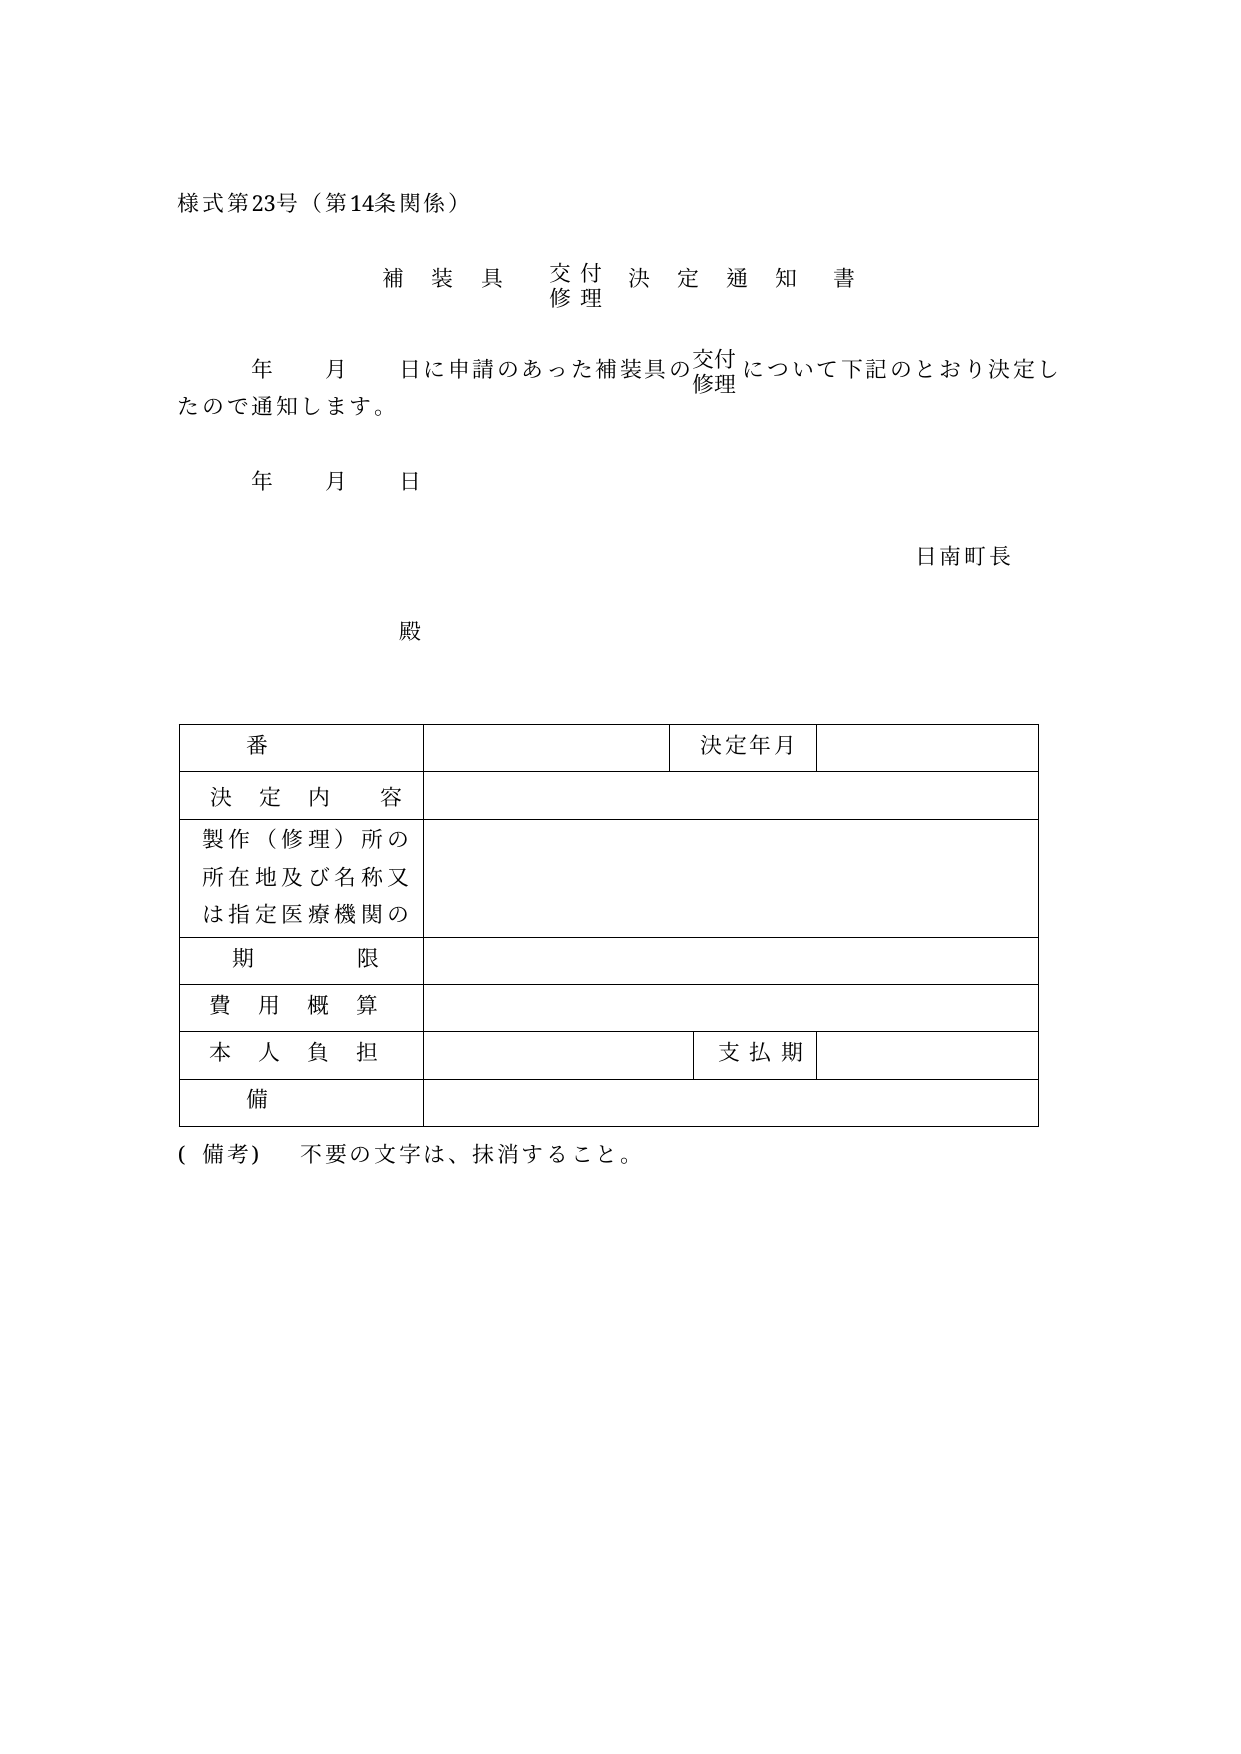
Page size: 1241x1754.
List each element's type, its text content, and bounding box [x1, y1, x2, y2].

table_cell 本人負担額 [180, 1032, 423, 1078]
text 年 月 日に申請のあった補装具の について下記のとおり決定したので通知します。 [178, 349, 1063, 424]
table_cell [424, 985, 1038, 1031]
table_cell 決定内容 [180, 772, 423, 818]
table_header 番号 [180, 725, 423, 771]
text 殿 [202, 611, 1063, 649]
table_cell [424, 820, 1038, 937]
text 日南町長 [178, 536, 1013, 574]
table_cell 費用概算額 [180, 985, 423, 1031]
text 年 月 日 [202, 461, 1063, 499]
table_cell [424, 1080, 1038, 1126]
table_cell [424, 772, 1038, 818]
table_cell 製作（修理）所の所在地及び名称又は指定医療機関の所在地名称 [180, 820, 423, 937]
table_header [817, 725, 1038, 771]
table_header [424, 725, 669, 771]
table_cell 備考 [180, 1080, 423, 1126]
table_header 決定年月日 [670, 725, 816, 771]
text (備考) 不要の文字は、抹消すること。 [178, 1134, 1063, 1172]
text 補装具 決定通知書 [178, 258, 1063, 296]
table_cell [817, 1032, 1038, 1078]
table_cell 支払期日 [694, 1032, 816, 1078]
text 様式第23号（第14条関係） [178, 183, 1063, 221]
table_cell [424, 1032, 693, 1078]
table_cell [424, 938, 1038, 984]
table_cell 期限（間） [180, 938, 423, 984]
